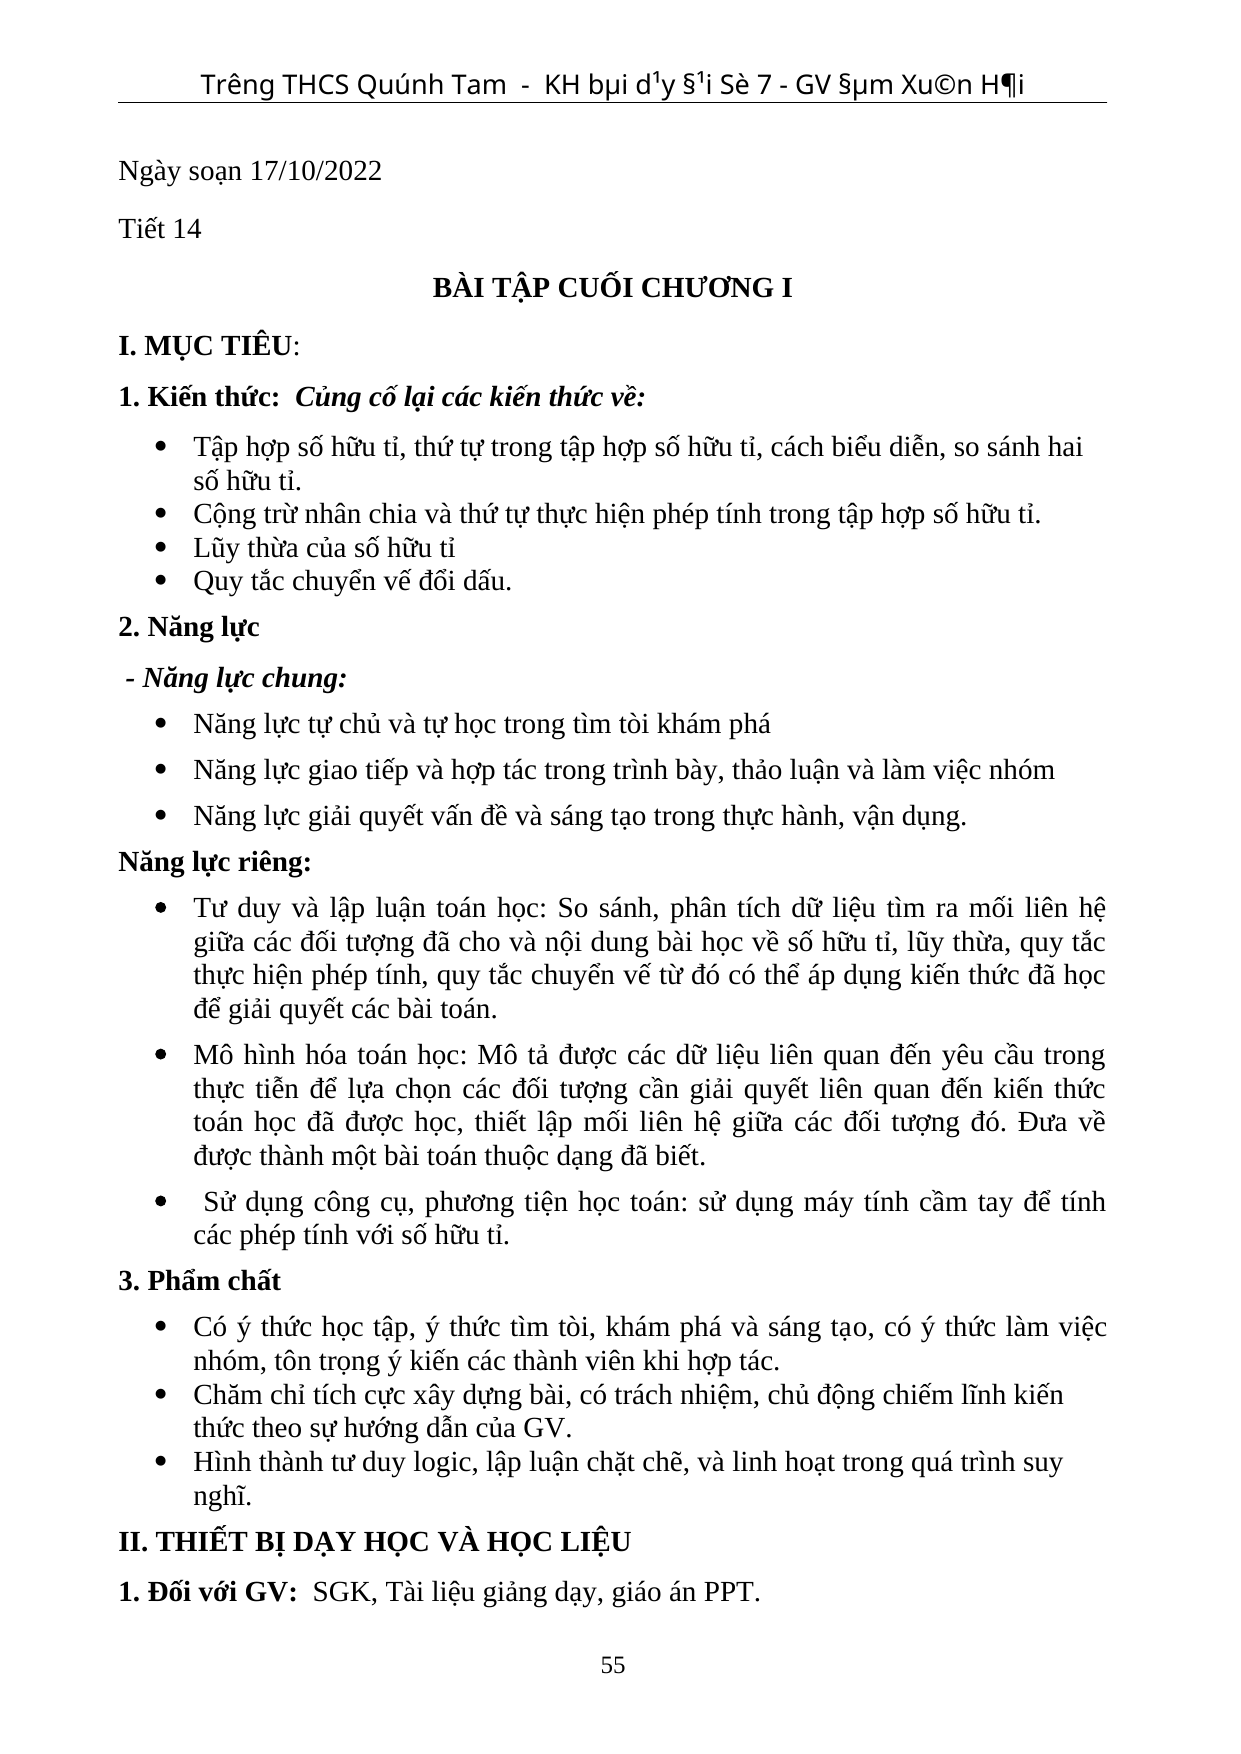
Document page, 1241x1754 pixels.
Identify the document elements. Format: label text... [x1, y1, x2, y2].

text Tiết 14 [118, 211, 1107, 245]
list Hình thành tư duy logic, lập luận chặt chẽ, và linh hoạt trong quá trình suy nghĩ. [156, 1444, 1108, 1511]
list Cộng trừ nhân chia và thứ tự thực hiện phép tính trong tập hợp số hữu tỉ. [156, 496, 1108, 530]
list Lũy thừa của số hữu tỉ [156, 530, 1108, 563]
text BÀI TẬP CUỐI CHƯƠNG I [118, 270, 1107, 303]
list Năng lực giao tiếp và hợp tác trong trình bày, thảo luận và làm việc nhóm [156, 752, 1108, 786]
list Năng lực tự chủ và tự học trong tìm tòi khám phá [156, 706, 1108, 739]
text II. THIẾT BỊ DẠY HỌC VÀ HỌC LIỆU [118, 1524, 1108, 1557]
text 1. Kiến thức: Củng cố lại các kiến thức về: [118, 379, 1108, 412]
list Chăm chỉ tích cực xây dựng bài, có trách nhiệm, chủ động chiếm lĩnh kiến thức theo sự hướng dẫn của GV. [156, 1377, 1108, 1444]
list Tập hợp số hữu tỉ, thứ tự trong tập hợp số hữu tỉ, cách biểu diễn, so sánh hai số hữu tỉ. [156, 429, 1108, 496]
text - Năng lực chung: [118, 660, 1108, 693]
text 2. Năng lực [118, 609, 1108, 643]
list Quy tắc chuyển vế đổi dấu. [156, 563, 1108, 597]
list Sử dụng công cụ, phương tiện học toán: sử dụng máy tính cầm tay để tính các phép tính với số hữu tỉ. [156, 1184, 1108, 1251]
text 3. Phẩm chất [118, 1263, 1108, 1297]
text Năng lực riêng: [118, 844, 1108, 878]
list Có ý thức học tập, ý thức tìm tòi, khám phá và sáng tạo, có ý thức làm việc nhóm, tôn trọng ý kiến các thành viên khi hợp tác. [156, 1309, 1108, 1377]
text I. MỤC TIÊU: [118, 328, 1108, 362]
list Năng lực giải quyết vấn đề và sáng tạo trong thực hành, vận dụng. [156, 798, 1108, 832]
list Tư duy và lập luận toán học: So sánh, phân tích dữ liệu tìm ra mối liên hệ giữa các đối tượng đã cho và nội dung bài học về số hữu tỉ, lũy thừa, quy tắc thực hiện phép tính, quy tắc chuyển vế từ đó có thể áp dụng kiến thức đã học để giải quyết các bài toán. [156, 890, 1108, 1024]
list Mô hình hóa toán học: Mô tả được các dữ liệu liên quan đến yêu cầu trong thực tiễn để lựa chọn các đối tượng cần giải quyết liên quan đến kiến thức toán học đã được học, thiết lập mối liên hệ giữa các đối tượng đó. Đưa về được thành một bài toán thuộc dạng đã biết. [156, 1037, 1108, 1171]
text Ngày soạn 17/10/2022 [118, 153, 1107, 186]
text 1. Đối với GV: SGK, Tài liệu giảng dạy, giáo án PPT. [118, 1574, 1108, 1607]
